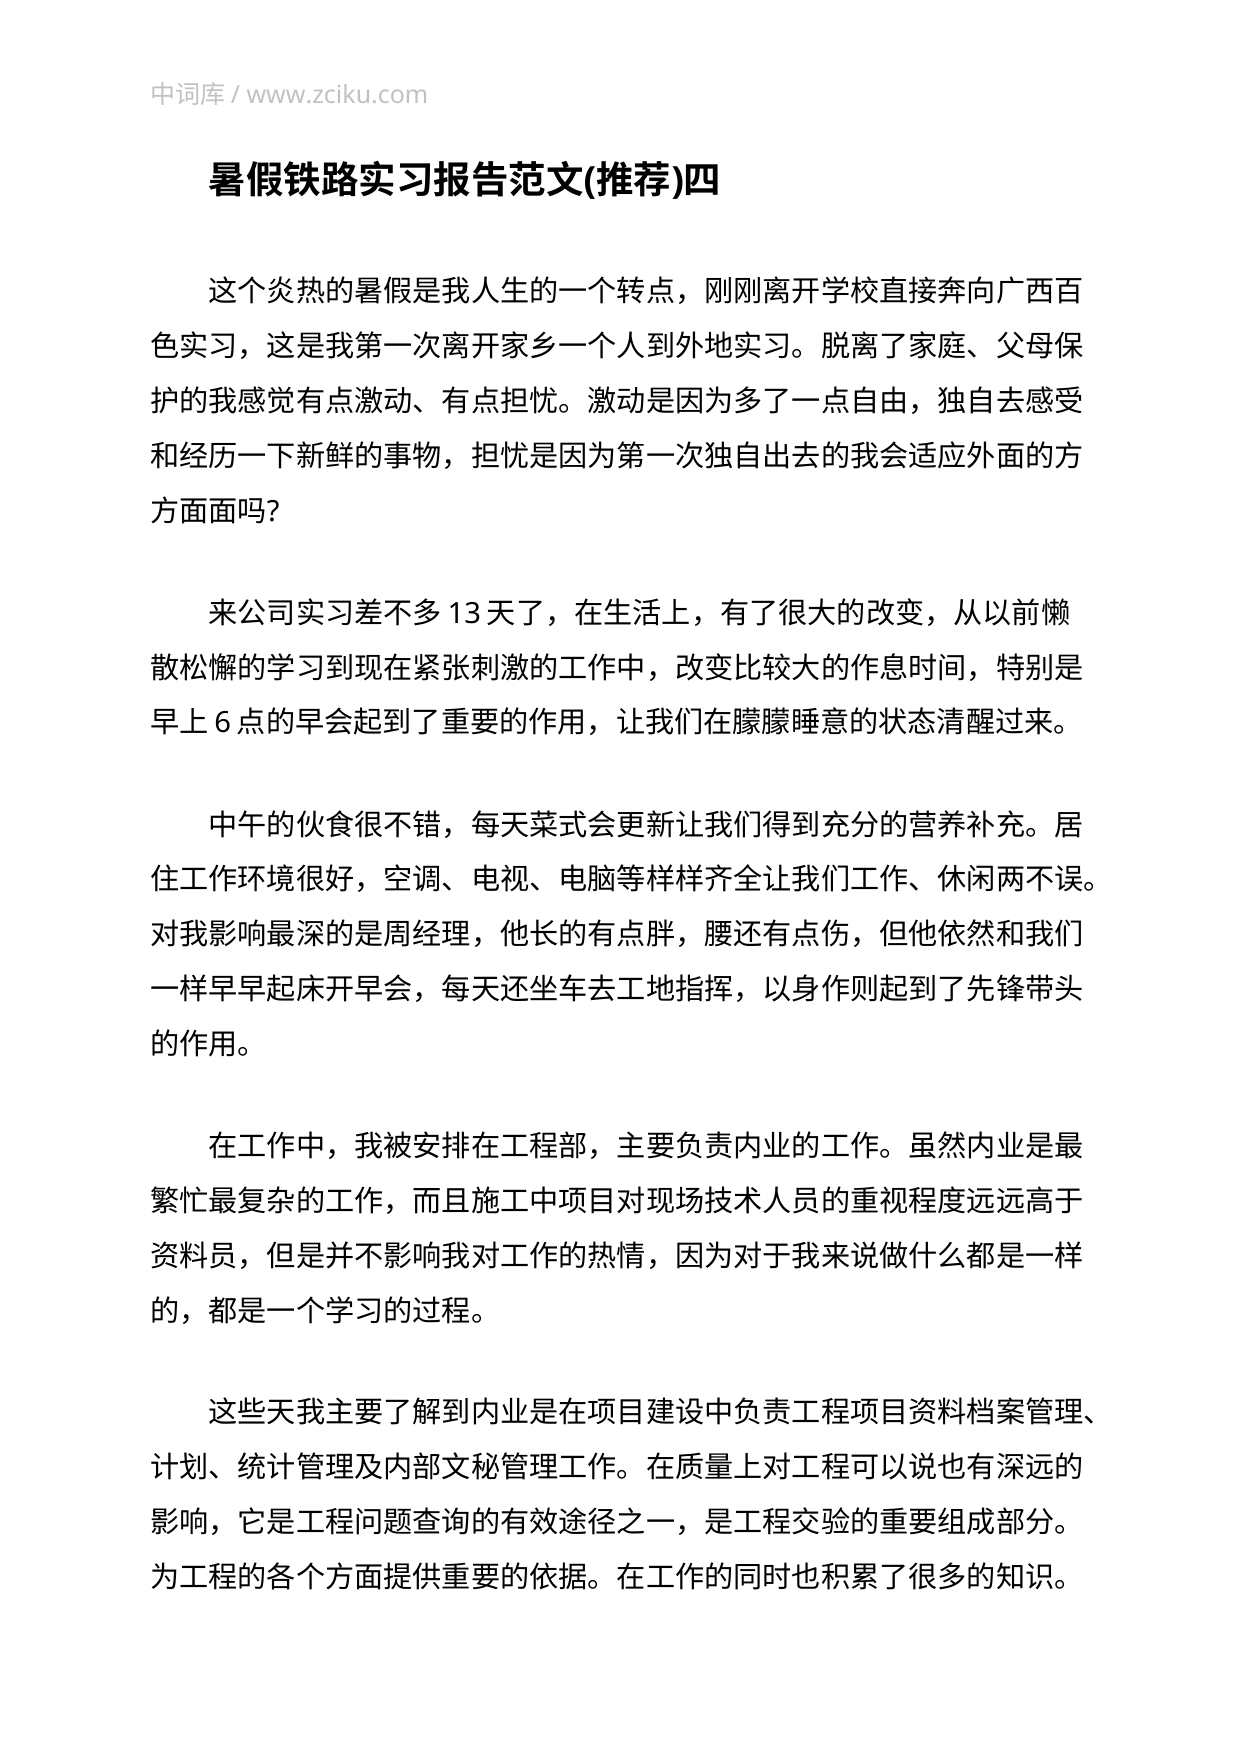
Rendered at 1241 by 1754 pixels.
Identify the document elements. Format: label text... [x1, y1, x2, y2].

text 这个炎热的暑假是我人生的一个转点，刚刚离开学校直接奔向广西百色实习，这是我第一次离开家乡一个人到外地实习。脱离了家庭、父母保护的我感觉有点激动、有点担忧。激动是因为多了一点自由，独自去感受和经历一下新鲜的事物，担忧是因为第一次独自出去的我会适应外面的方方面面吗? [150, 268, 1090, 529]
text 暑假铁路实习报告范文(推荐)四 [150, 150, 1090, 204]
text 这些天我主要了解到内业是在项目建设中负责工程项目资料档案管理、计划、统计管理及内部文秘管理工作。在质量上对工程可以说也有深远的影响，它是工程问题查询的有效途径之一，是工程交验的重要组成部分。为工程的各个方面提供重要的依据。在工作的同时也积累了很多的知识。 [150, 1389, 1090, 1596]
text 中午的伙食很不错，每天菜式会更新让我们得到充分的营养补充。居住工作环境很好，空调、电视、电脑等样样齐全让我们工作、休闲两不误。对我影响最深的是周经理，他长的有点胖，腰还有点伤，但他依然和我们一样早早起床开早会，每天还坐车去工地指挥，以身作则起到了先锋带头的作用。 [150, 801, 1090, 1063]
text 在工作中，我被安排在工程部，主要负责内业的工作。虽然内业是最繁忙最复杂的工作，而且施工中项目对现场技术人员的重视程度远远高于资料员，但是并不影响我对工作的热情，因为对于我来说做什么都是一样的，都是一个学习的过程。 [150, 1122, 1090, 1329]
text 来公司实习差不多13天了，在生活上，有了很大的改变，从以前懒散松懈的学习到现在紧张刺激的工作中，改变比较大的作息时间，特别是早上6点的早会起到了重要的作用，让我们在朦朦睡意的状态清醒过来。 [150, 589, 1090, 741]
